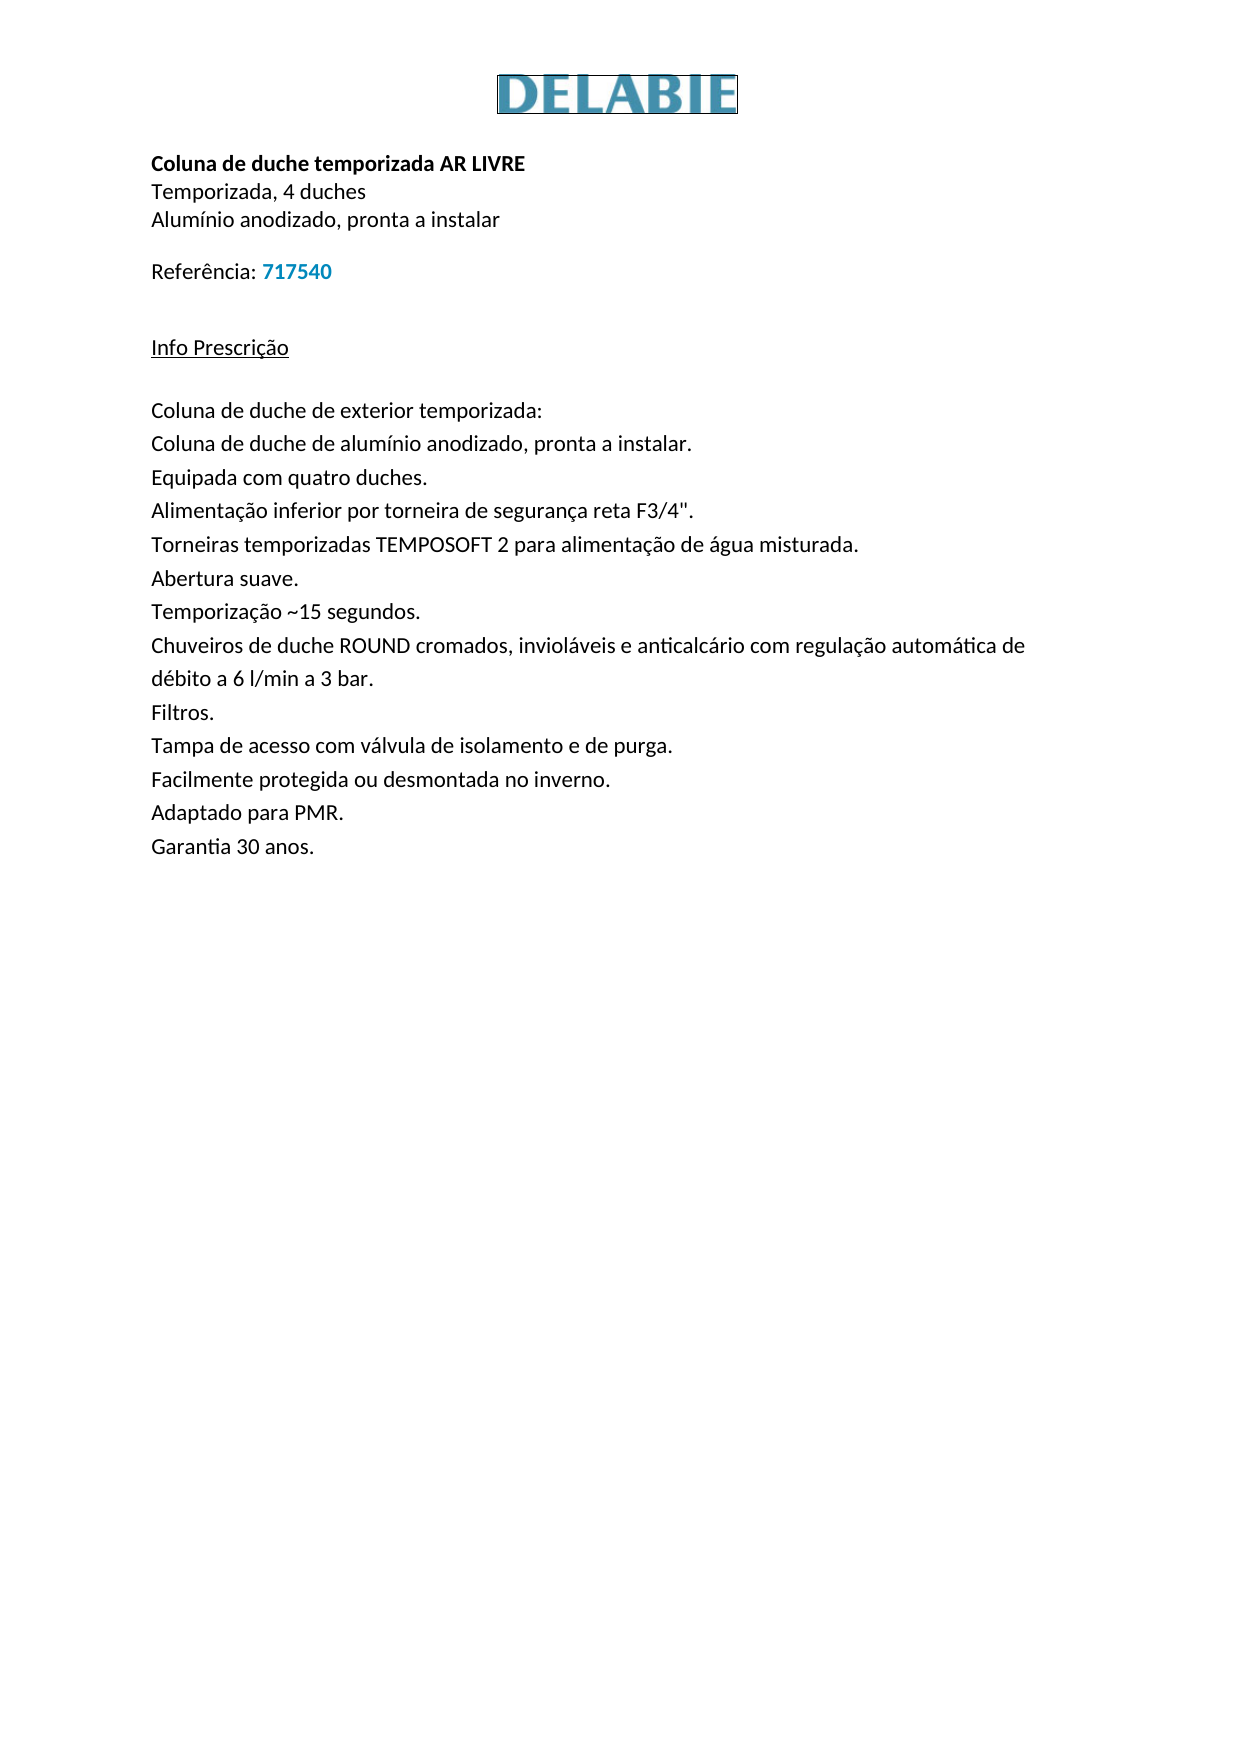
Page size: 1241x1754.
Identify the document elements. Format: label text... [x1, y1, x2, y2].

text Referência: 717540 [151, 257, 1084, 285]
text Coluna de duche de alumínio anodizado, pronta a instalar. [151, 429, 1084, 458]
text Adaptado para PMR. [151, 798, 1084, 827]
text Equipada com quatro duches. [151, 463, 1084, 491]
text Chuveiros de duche ROUND cromados, invioláveis e anticalcário com regulação automática de débito a 6 l/min a 3 bar. [151, 631, 1084, 692]
text Tampa de acesso com válvula de isolamento e de purga. [151, 731, 1084, 759]
text Abertura suave. [151, 564, 1084, 592]
text Filtros. [151, 698, 1084, 726]
text Alumínio anodizado, pronta a instalar [151, 205, 1084, 233]
text Coluna de duche de exterior temporizada: [151, 396, 1084, 424]
text Torneiras temporizadas TEMPOSOFT 2 para alimentação de água misturada. [151, 530, 1084, 558]
text Temporização ~15 segundos. [151, 597, 1084, 625]
text Garantia 30 anos. [151, 832, 1084, 860]
text Info Prescrição [151, 333, 1084, 361]
text Facilmente protegida ou desmontada no inverno. [151, 765, 1084, 793]
text Alimentação inferior por torneira de segurança reta F3/4". [151, 497, 1084, 525]
picture [498, 76, 737, 113]
text Temporizada, 4 duches [151, 177, 1084, 205]
text Coluna de duche temporizada AR LIVRE [151, 149, 1084, 177]
